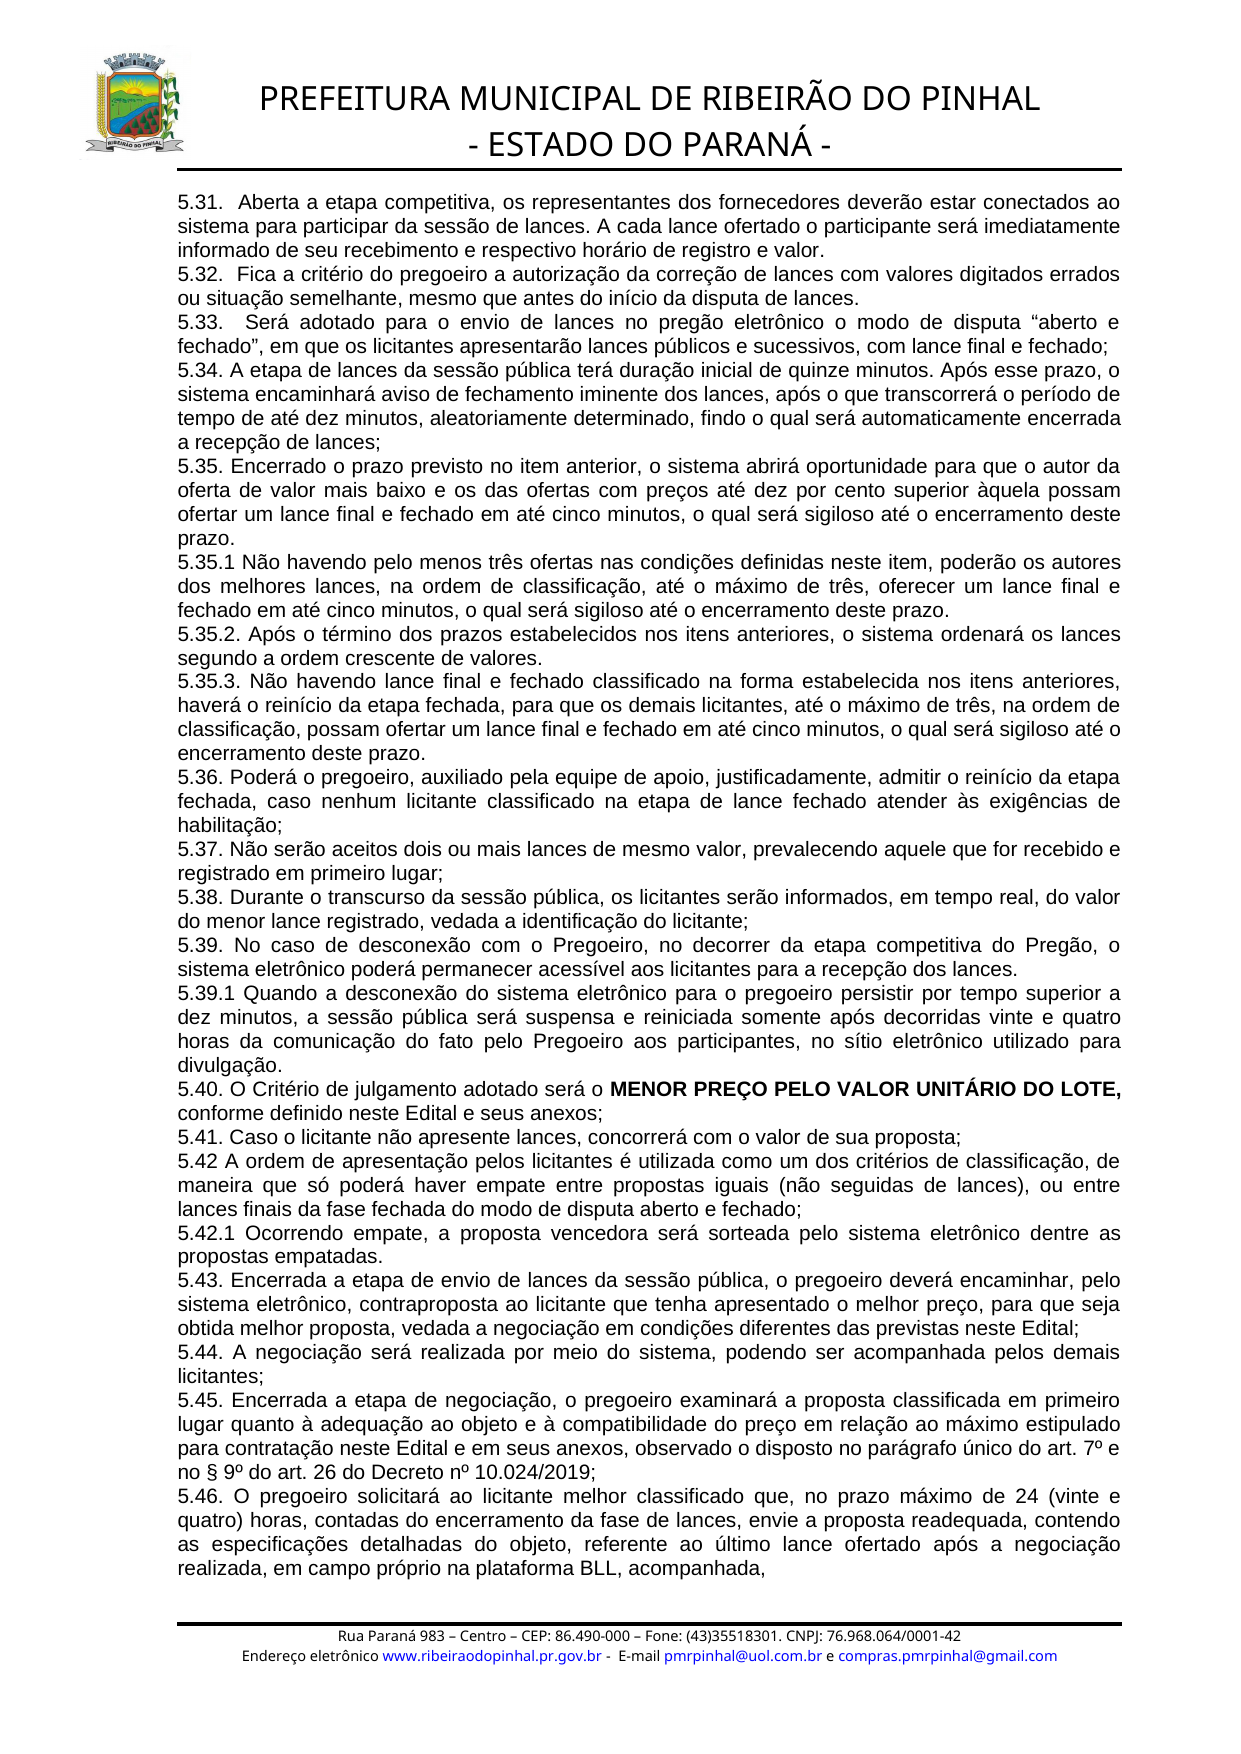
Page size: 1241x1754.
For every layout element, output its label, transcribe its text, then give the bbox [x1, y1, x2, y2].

text 5.42.1 Ocorrendo empate, a proposta vencedora será sorteada pelo sistema eletrônico dentre as propostas empatadas. [177, 1220, 1122, 1268]
text 5.34. A etapa de lances da sessão pública terá duração inicial de quinze minutos. Após esse prazo, o sistema encaminhará aviso de fechamento iminente dos lances, após o que transcorrerá o período de tempo de até dez minutos, aleatoriamente determinado, findo o qual será automaticamente encerrada a recepção de lances; [177, 358, 1122, 454]
text 5.38. Durante o transcurso da sessão pública, os licitantes serão informados, em tempo real, do valor do menor lance registrado, vedada a identificação do licitante; [177, 885, 1122, 933]
text 5.37. Não serão aceitos dois ou mais lances de mesmo valor, prevalecendo aquele que for recebido e registrado em primeiro lugar; [177, 837, 1122, 885]
text 5.43. Encerrada a etapa de envio de lances da sessão pública, o pregoeiro deverá encaminhar, pelo sistema eletrônico, contraproposta ao licitante que tenha apresentado o melhor preço, para que seja obtida melhor proposta, vedada a negociação em condições diferentes das previstas neste Edital; [177, 1268, 1122, 1340]
text 5.35.3. Não havendo lance final e fechado classificado na forma estabelecida nos itens anteriores, haverá o reinício da etapa fechada, para que os demais licitantes, até o máximo de três, na ordem de classificação, possam ofertar um lance final e fechado em até cinco minutos, o qual será sigiloso até o encerramento deste prazo. [177, 669, 1122, 765]
text 5.44. A negociação será realizada por meio do sistema, podendo ser acompanhada pelos demais licitantes; [177, 1340, 1122, 1388]
text 5.35.1 Não havendo pelo menos três ofertas nas condições definidas neste item, poderão os autores dos melhores lances, na ordem de classificação, até o máximo de três, oferecer um lance final e fechado em até cinco minutos, o qual será sigiloso até o encerramento deste prazo. [177, 549, 1122, 621]
text 5.39.1 Quando a desconexão do sistema eletrônico para o pregoeiro persistir por tempo superior a dez minutos, a sessão pública será suspensa e reiniciada somente após decorridas vinte e quatro horas da comunicação do fato pelo Pregoeiro aos participantes, no sítio eletrônico utilizado para divulgação. [177, 981, 1122, 1077]
text 5.42 A ordem de apresentação pelos licitantes é utilizada como um dos critérios de classificação, de maneira que só poderá haver empate entre propostas iguais (não seguidas de lances), ou entre lances finais da fase fechada do modo de disputa aberto e fechado; [177, 1148, 1122, 1220]
text 5.39. No caso de desconexão com o Pregoeiro, no decorrer da etapa competitiva do Pregão, o sistema eletrônico poderá permanecer acessível aos licitantes para a recepção dos lances. [177, 933, 1122, 981]
text 5.35. Encerrado o prazo previsto no item anterior, o sistema abrirá oportunidade para que o autor da oferta de valor mais baixo e os das ofertas com preços até dez por cento superior àquela possam ofertar um lance final e fechado em até cinco minutos, o qual será sigiloso até o encerramento deste prazo. [177, 454, 1122, 549]
text 5.46. O pregoeiro solicitará ao licitante melhor classificado que, no prazo máximo de 24 (vinte e quatro) horas, contadas do encerramento da fase de lances, envie a proposta readequada, contendo as especificações detalhadas do objeto, referente ao último lance ofertado após a negociação realizada, em campo próprio na plataforma BLL, acompanhada, [177, 1484, 1122, 1580]
text 5.32. Fica a critério do pregoeiro a autorização da correção de lances com valores digitados errados ou situação semelhante, mesmo que antes do início da disputa de lances. [177, 262, 1122, 310]
text 5.33. Será adotado para o envio de lances no pregão eletrônico o modo de disputa “aberto e fechado”, em que os licitantes apresentarão lances públicos e sucessivos, com lance final e fechado; [177, 310, 1122, 358]
text 5.35.2. Após o término dos prazos estabelecidos nos itens anteriores, o sistema ordenará os lances segundo a ordem crescente de valores. [177, 621, 1122, 669]
text 5.45. Encerrada a etapa de negociação, o pregoeiro examinará a proposta classificada em primeiro lugar quanto à adequação ao objeto e à compatibilidade do preço em relação ao máximo estipulado para contratação neste Edital e em seus anexos, observado o disposto no parágrafo único do art. 7º e no § 9º do art. 26 do Decreto nº 10.024/2019; [177, 1388, 1122, 1484]
text 5.40. O Critério de julgamento adotado será o MENOR PREÇO PELO VALOR UNITÁRIO DO LOTE, conforme definido neste Edital e seus anexos; [177, 1077, 1122, 1124]
text 5.36. Poderá o pregoeiro, auxiliado pela equipe de apoio, justificadamente, admitir o reinício da etapa fechada, caso nenhum licitante classificado na etapa de lance fechado atender às exigências de habilitação; [177, 765, 1122, 837]
text 5.41. Caso o licitante não apresente lances, concorrerá com o valor de sua proposta; [177, 1124, 1122, 1148]
picture [79, 45, 192, 160]
text 5.31. Aberta a etapa competitiva, os representantes dos fornecedores deverão estar conectados ao sistema para participar da sessão de lances. A cada lance ofertado o participante será imediatamente informado de seu recebimento e respectivo horário de registro e valor. [177, 190, 1122, 262]
